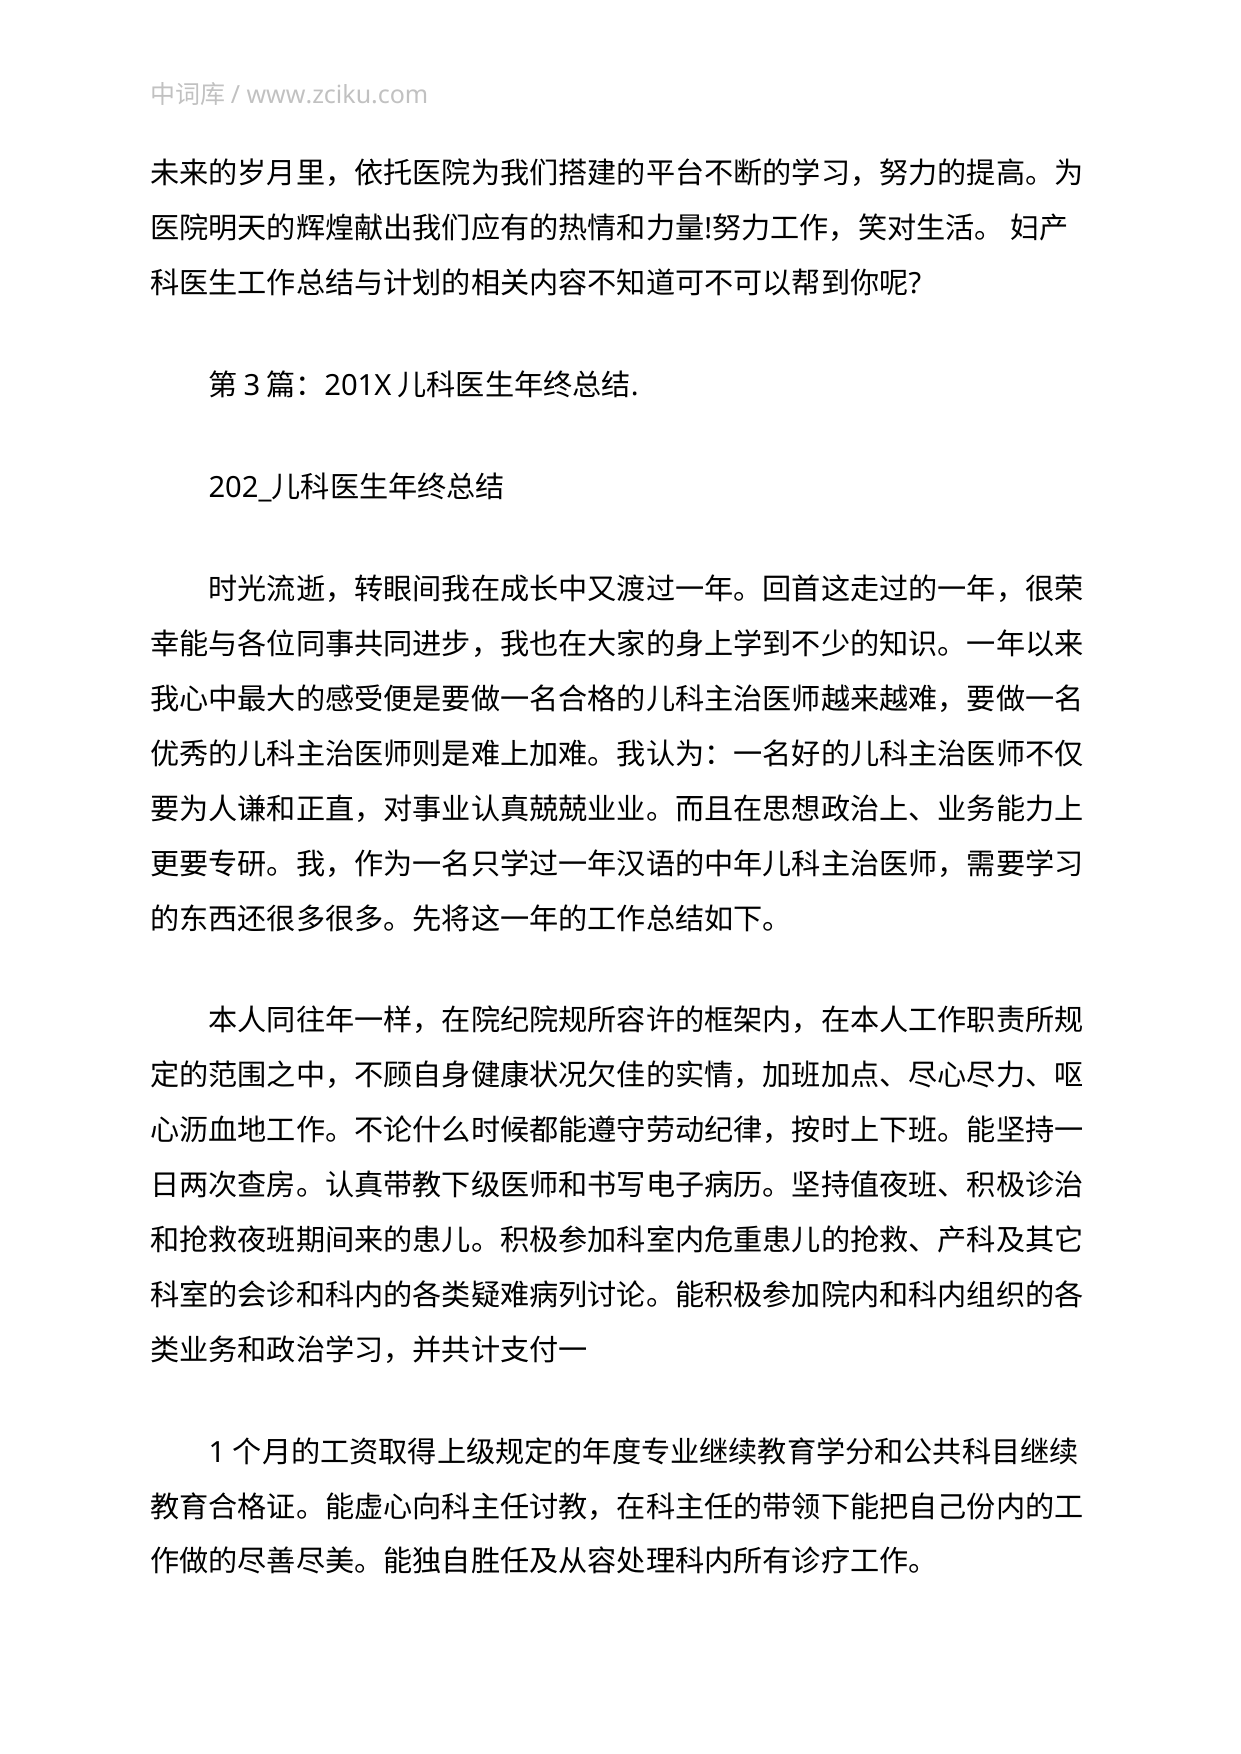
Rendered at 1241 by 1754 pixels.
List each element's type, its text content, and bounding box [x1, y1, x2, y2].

text 1 个月的工资取得上级规定的年度专业继续教育学分和公共科目继续教育合格证。能虚心向科主任讨教，在科主任的带领下能把自己份内的工作做的尽善尽美。能独自胜任及从容处理科内所有诊疗工作。 [150, 1428, 1090, 1580]
text 时光流逝，转眼间我在成长中又渡过一年。回首这走过的一年，很荣幸能与各位同事共同进步，我也在大家的身上学到不少的知识。一年以来我心中最大的感受便是要做一名合格的儿科主治医师越来越难，要做一名优秀的儿科主治医师则是难上加难。我认为：一名好的儿科主治医师不仅要为人谦和正直，对事业认真兢兢业业。而且在思想政治上、业务能力上更要专研。我，作为一名只学过一年汉语的中年儿科主治医师，需要学习的东西还很多很多。先将这一年的工作总结如下。 [150, 566, 1090, 937]
text 第3篇：201X儿科医生年终总结. [150, 362, 1090, 404]
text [150, 150, 1090, 302]
text 本人同往年一样，在院纪院规所容许的框架内，在本人工作职责所规定的范围之中，不顾自身健康状况欠佳的实情，加班加点、尽心尽力、呕心沥血地工作。不论什么时候都能遵守劳动纪律，按时上下班。能坚持一日两次查房。认真带教下级医师和书写电子病历。坚持值夜班、积极诊治和抢救夜班期间来的患儿。积极参加科室内危重患儿的抢救、产科及其它科室的会诊和科内的各类疑难病列讨论。能积极参加院内和科内组织的各类业务和政治学习，并共计支付一 [150, 997, 1090, 1369]
text 202_儿科医生年终总结 [150, 464, 1090, 506]
